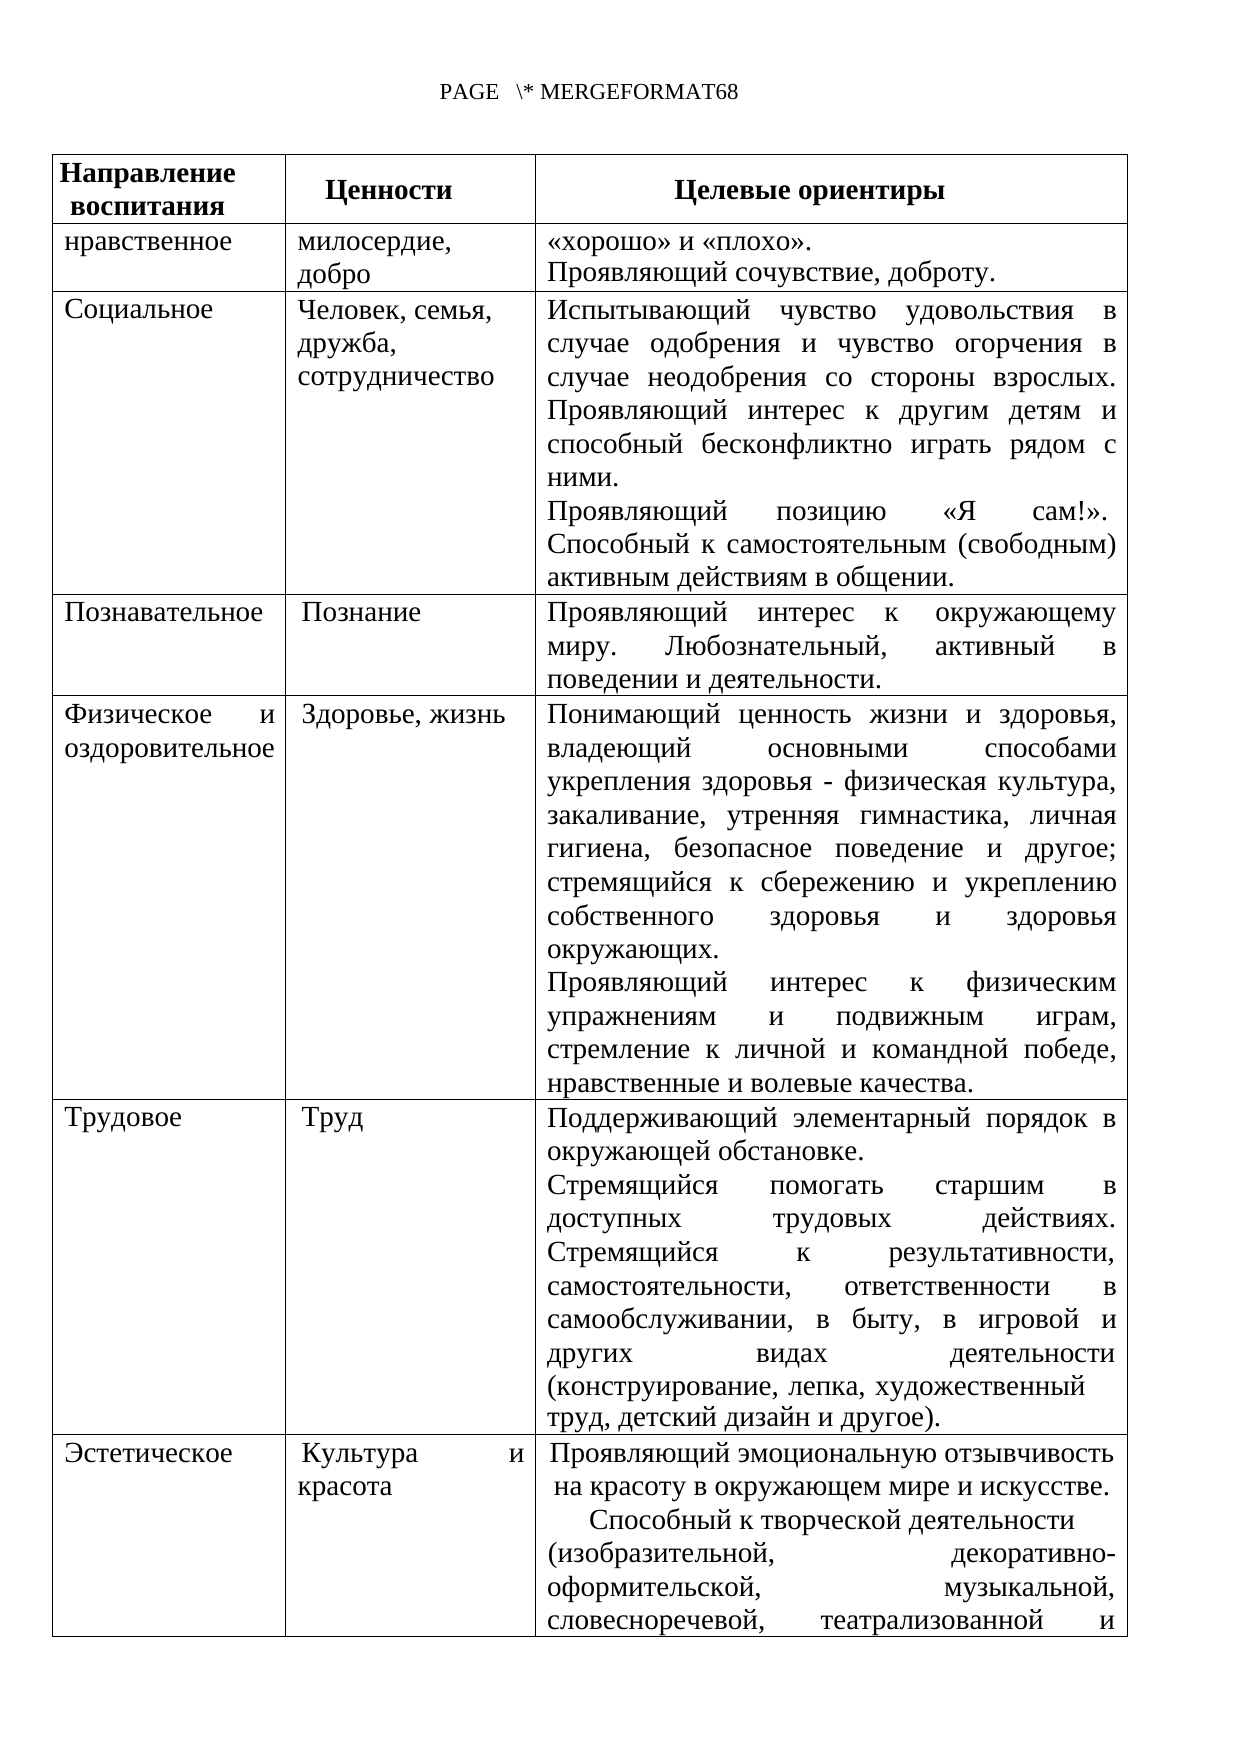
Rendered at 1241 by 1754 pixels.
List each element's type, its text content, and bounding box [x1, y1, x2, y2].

table_cell Познание [286, 595, 535, 695]
table_cell Эстетическое [53, 1435, 285, 1636]
table_cell милосердие, добро [286, 224, 535, 291]
table_cell Познавательное [53, 595, 285, 695]
table_cell нравственное [53, 224, 285, 291]
table_cell Здоровье, жизнь [286, 696, 535, 1099]
table_cell Труд [286, 1100, 535, 1434]
table_header Целевые ориентиры [536, 155, 1127, 223]
table_cell Проявляющий интерес к окружающему миру. Любознательный, активный в поведении и деятельности. [536, 595, 1127, 695]
table_cell Трудовое [53, 1100, 285, 1434]
table_header Ценности [286, 155, 535, 223]
table_cell Испытывающий чувство удовольствия в случае одобрения и чувство огорчения в случае неодобрения со стороны взрослых. Проявляющий интерес к другим детям и способный бесконфликтно играть рядом с ними. Проявляющий позицию «Я сам!». Способный к самостоятельным (свободным) активным действиям в общении. [536, 292, 1127, 594]
table_cell Культура и красота [286, 1435, 535, 1636]
table_cell Человек, семья, дружба, сотрудничество [286, 292, 535, 594]
table_cell Социальное [53, 292, 285, 594]
table_cell Физическое и оздоровительное [53, 696, 285, 1099]
table_header Направление воспитания [53, 155, 285, 223]
table_cell «хорошо» и «плохо». Проявляющий сочувствие, доброту. [536, 224, 1127, 291]
table_cell Поддерживающий элементарный порядок в окружающей обстановке. Стремящийся помогать старшим в доступных трудовых действиях. Стремящийся к результативности, самостоятельности, ответственности в самообслуживании, в быту, в игровой и других видах деятельности (конструирование, лепка, художественный труд, детский дизайн и другое). [536, 1100, 1127, 1434]
table_cell Понимающий ценность жизни и здоровья, владеющий основными способами укрепления здоровья - физическая культура, закаливание, утренняя гимнастика, личная гигиена, безопасное поведение и другое; стремящийся к сбережению и укреплению собственного здоровья и здоровья окружающих. Проявляющий интерес к физическим упражнениям и подвижным играм, стремление к личной и командной победе, нравственные и волевые качества. [536, 696, 1127, 1099]
table_cell Проявляющий эмоциональную отзывчивость на красоту в окружающем мире и искусстве. Способный к творческой деятельности (изобразительной, декоративно- оформительской, музыкальной, словесноречевой, театрализованной и [536, 1435, 1127, 1636]
